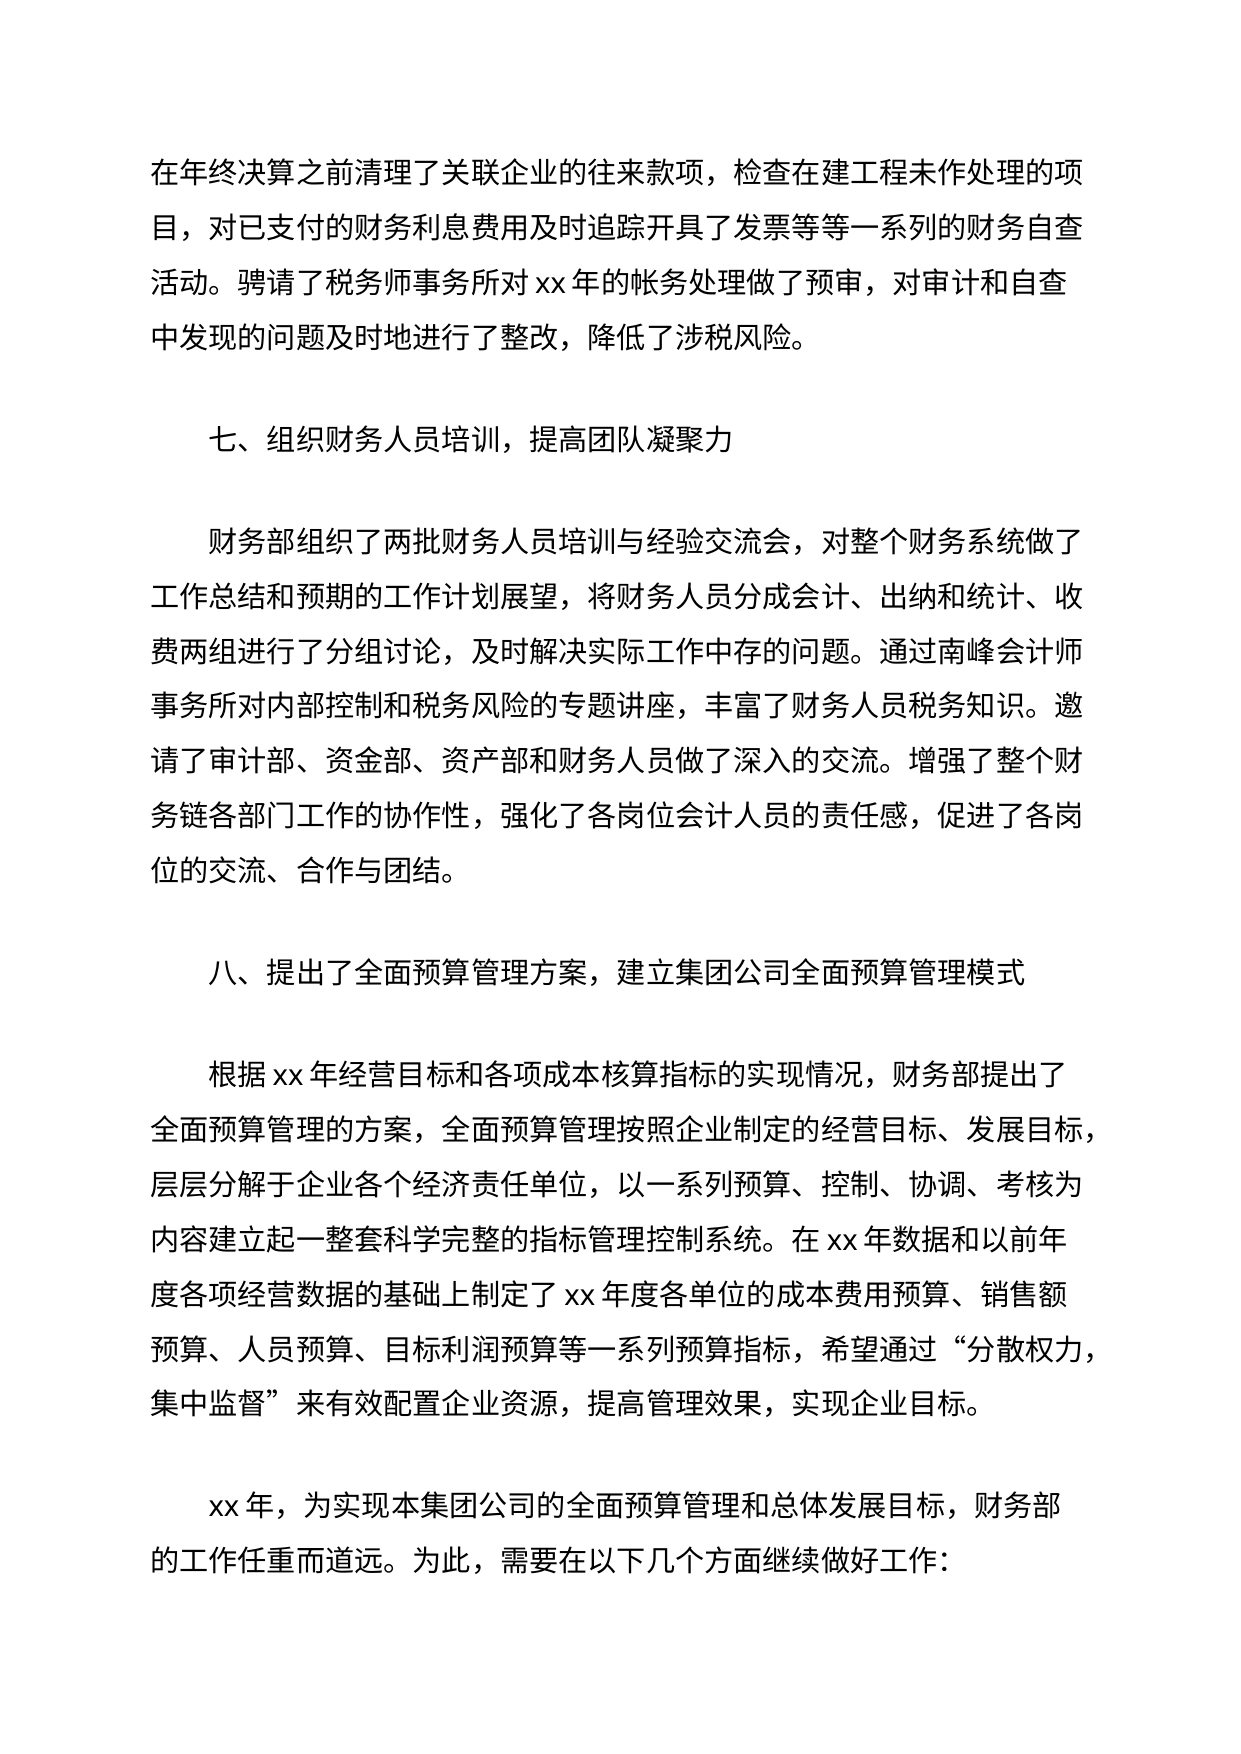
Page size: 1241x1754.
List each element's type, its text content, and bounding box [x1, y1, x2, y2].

text 八、提出了全面预算管理方案，建立集团公司全面预算管理模式 [150, 949, 1090, 992]
text 财务部组织了两批财务人员培训与经验交流会，对整个财务系统做了工作总结和预期的工作计划展望，将财务人员分成会计、出纳和统计、收费两组进行了分组讨论，及时解决实际工作中存的问题。通过南峰会计师事务所对内部控制和税务风险的专题讲座，丰富了财务人员税务知识。邀请了审计部、资金部、资产部和财务人员做了深入的交流。增强了整个财务链各部门工作的协作性，强化了各岗位会计人员的责任感，促进了各岗位的交流、合作与团结。 [150, 518, 1090, 890]
text 根据xx年经营目标和各项成本核算指标的实现情况，财务部提出了全面预算管理的方案，全面预算管理按照企业制定的经营目标、发展目标，层层分解于企业各个经济责任单位，以一系列预算、控制、协调、考核为内容建立起一整套科学完整的指标管理控制系统。在xx年数据和以前年度各项经营数据的基础上制定了xx年度各单位的成本费用预算、销售额预算、人员预算、目标利润预算等一系列预算指标，希望通过“分散权力，集中监督”来有效配置企业资源，提高管理效果，实现企业目标。 [150, 1051, 1090, 1423]
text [150, 150, 1090, 357]
text 七、组织财务人员培训，提高团队凝聚力 [150, 417, 1090, 459]
text xx年，为实现本集团公司的全面预算管理和总体发展目标，财务部的工作任重而道远。为此，需要在以下几个方面继续做好工作： [150, 1483, 1090, 1580]
